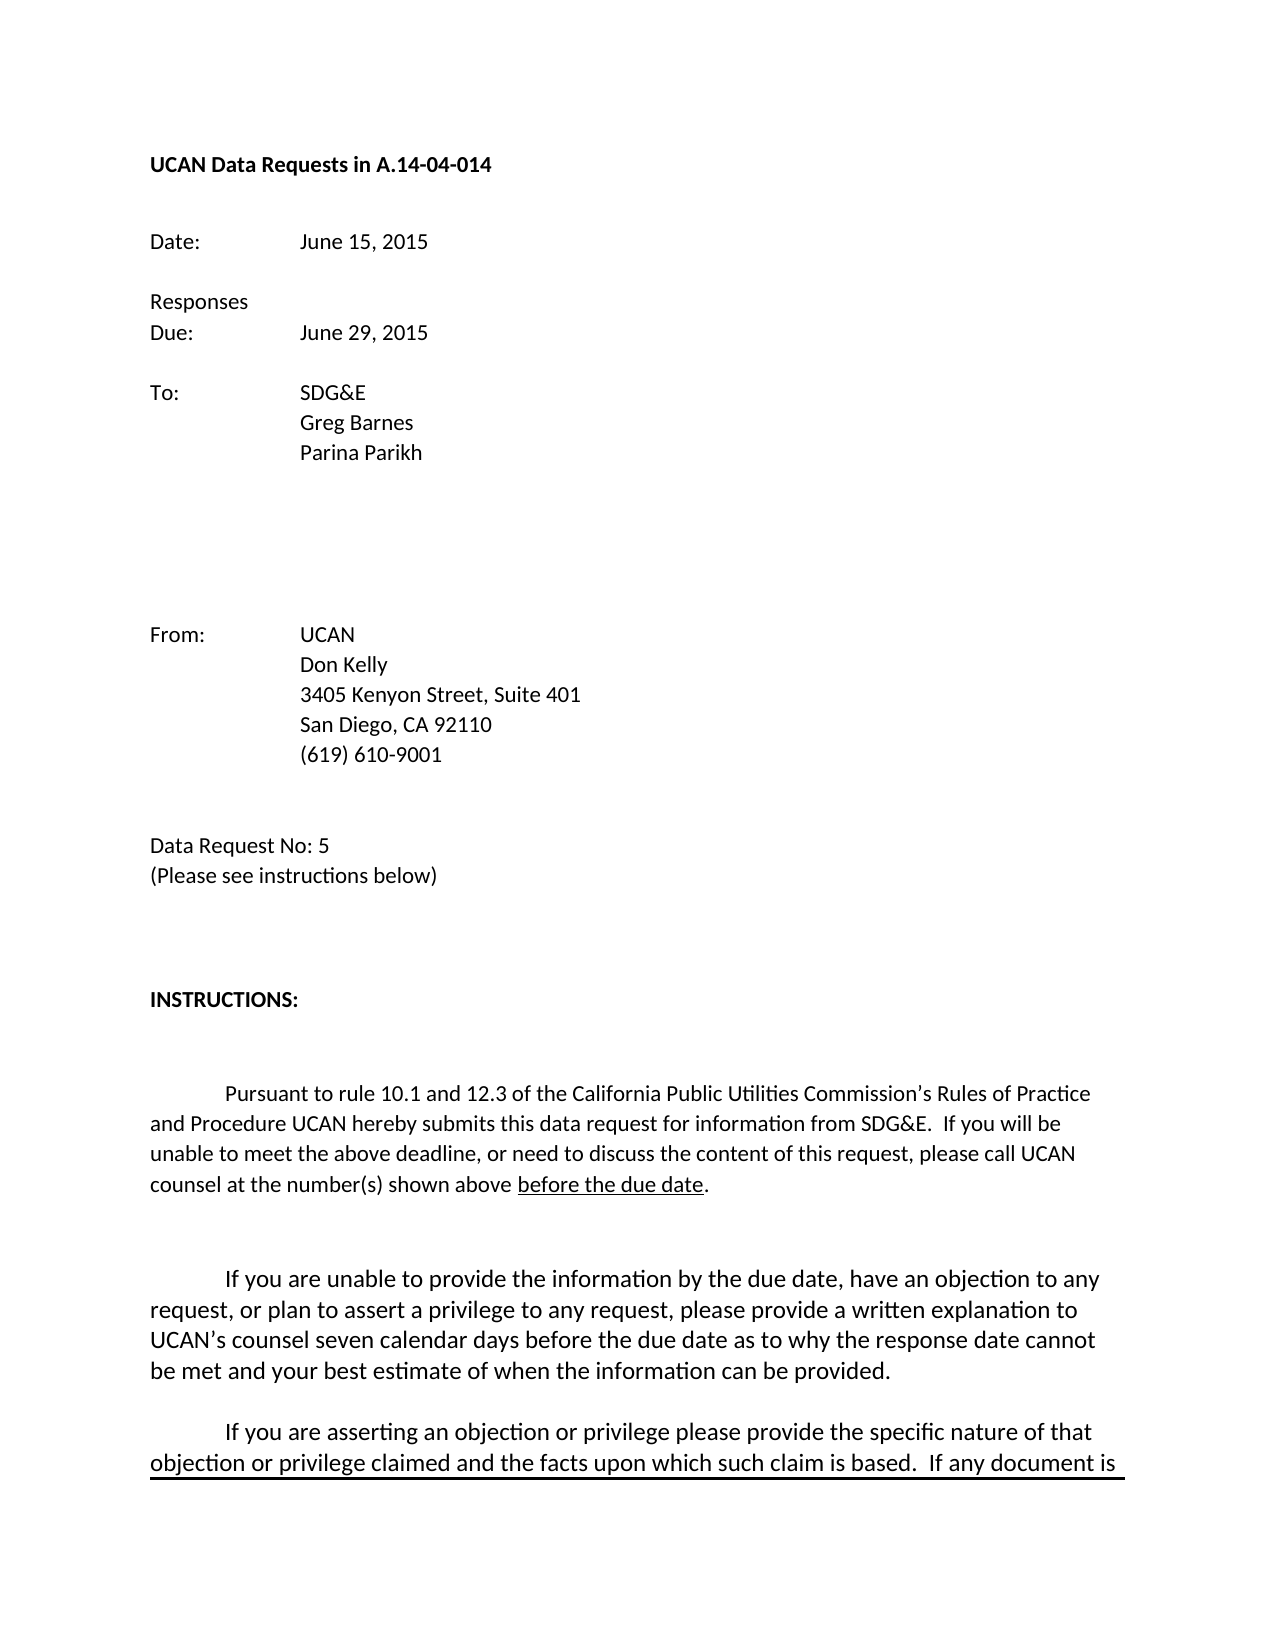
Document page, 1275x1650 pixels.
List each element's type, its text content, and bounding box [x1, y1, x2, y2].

text If you are unable to provide the information by the due date, have an objection to any request, or plan to assert a privilege to any request, please provide a written explanation to UCAN’s counsel seven calendar days before the due date as to why the response date cannot be met and your best estimate of when the information can be provided. [150, 1263, 1125, 1386]
text Pursuant to rule 10.1 and 12.3 of the California Public Utilities Commission’s Rules of Practice and Procedure UCAN hereby submits this data request for information from SDG&E. If you will be unable to meet the above deadline, or need to discuss the content of this request, please call UCAN counsel at the number(s) shown above before the due date. [150, 1079, 1125, 1198]
text Parina Parikh [150, 438, 1125, 467]
text Greg Barnes [150, 408, 1125, 436]
text Date: June 15, 2015 [150, 227, 1125, 255]
text San Diego, CA 92110 [150, 710, 1125, 738]
text UCAN Data Requests in A.14-04-014 [150, 150, 1125, 178]
text To: SDG&E [150, 378, 1125, 406]
text Due: June 29, 2015 [150, 318, 1125, 346]
text 3405 Kenyon Street, Suite 401 [150, 680, 1125, 708]
text Data Request No: 5 [150, 831, 1125, 859]
text Responses [150, 287, 1125, 316]
text (Please see instructions below) [150, 861, 1125, 889]
text From: UCAN [150, 620, 1125, 648]
text INSTRUCTIONS: [150, 985, 1125, 1013]
text (619) 610-9001 [150, 741, 1125, 769]
text Don Kelly [150, 650, 1125, 678]
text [150, 1416, 1125, 1477]
